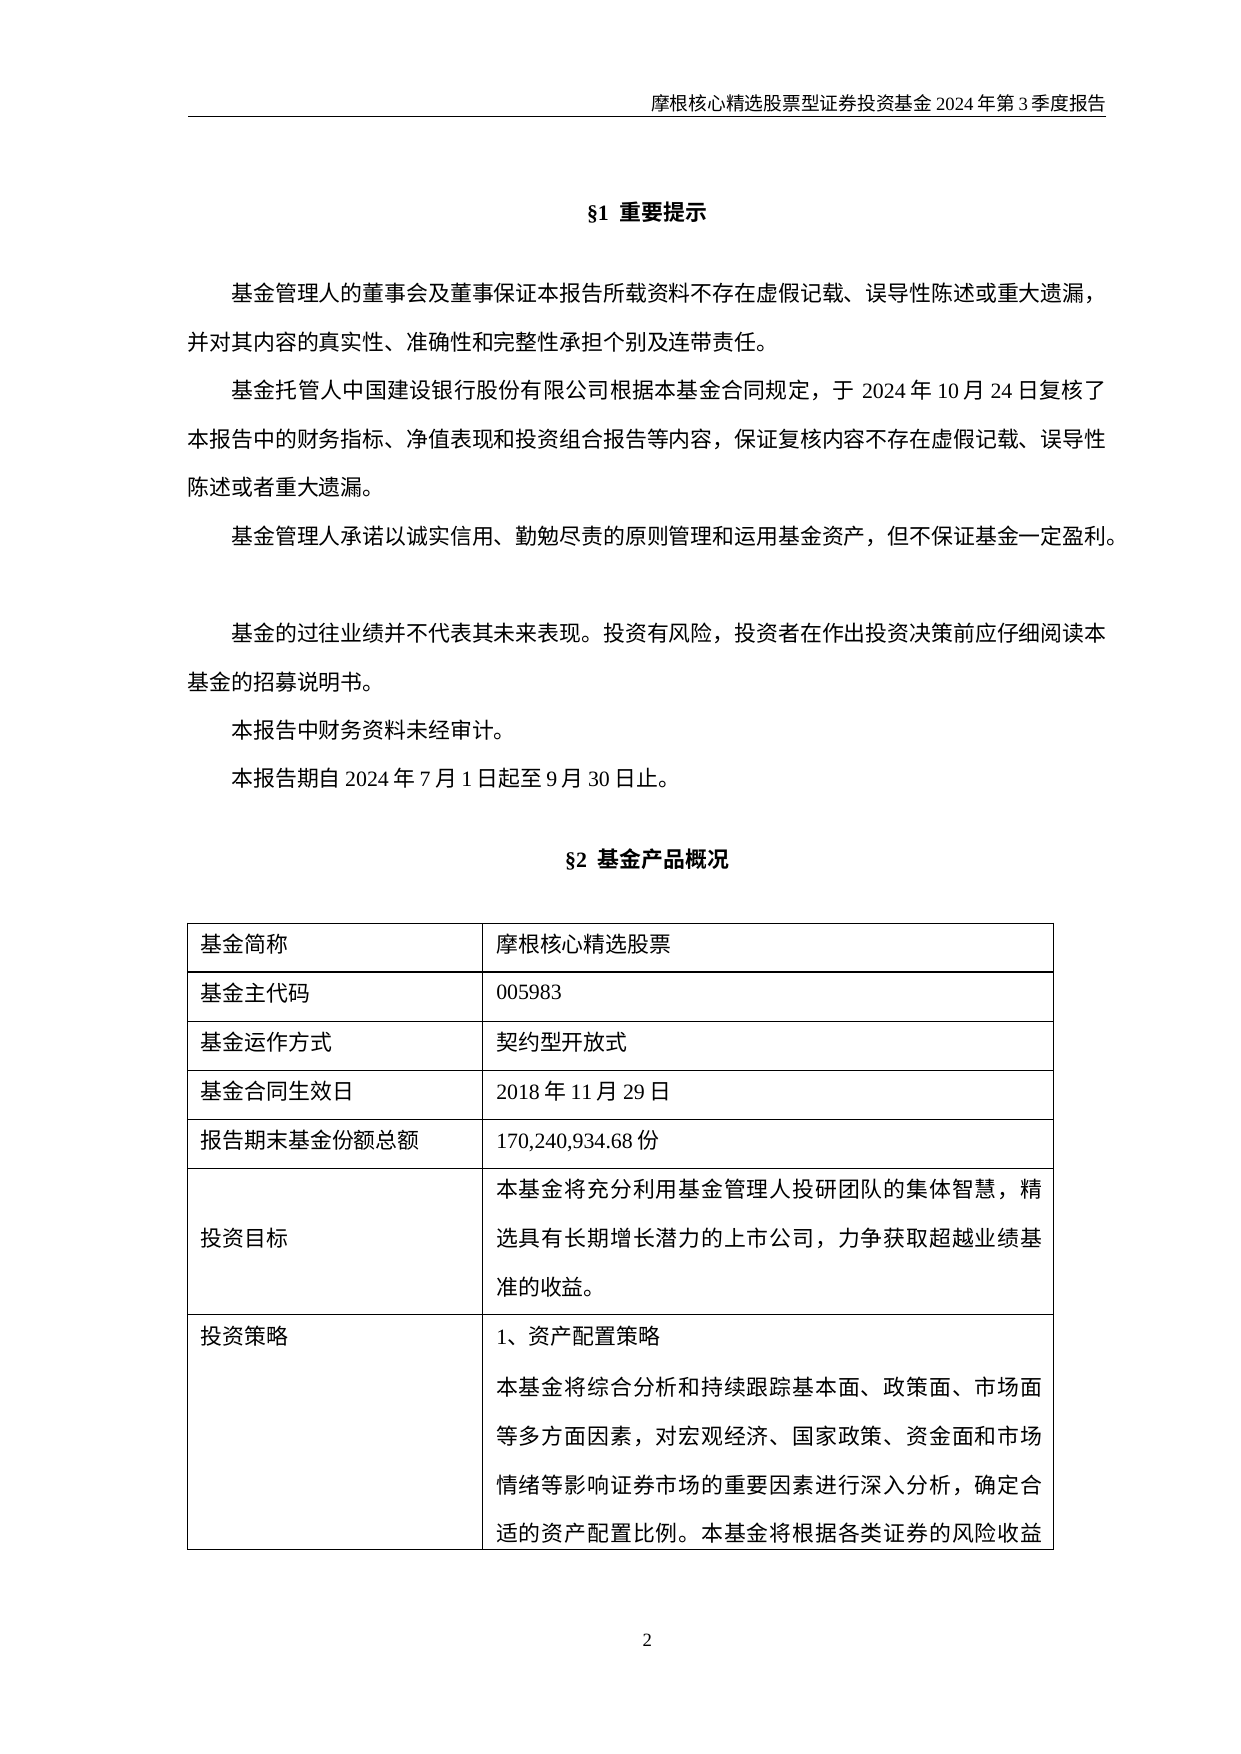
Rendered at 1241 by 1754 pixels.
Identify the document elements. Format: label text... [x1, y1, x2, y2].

table_header 摩根核心精选股票 [483, 924, 1053, 971]
table_cell 报告期末基金份额总额 [188, 1120, 482, 1168]
text 基金管理人承诺以诚实信用、勤勉尽责的原则管理和运用基金资产，但不保证基金一定盈利。 [187, 518, 1106, 599]
table_cell 投资策略 [188, 1315, 482, 1548]
table_cell 基金合同生效日 [188, 1071, 482, 1119]
subtitle §2 基金产品概况 [187, 842, 1106, 874]
table_cell 基金运作方式 [188, 1022, 482, 1069]
text 基金管理人的董事会及董事保证本报告所载资料不存在虚假记载、误导性陈述或重大遗漏，并对其内容的真实性、准确性和完整性承担个别及连带责任。 [187, 275, 1106, 357]
table_cell 基金主代码 [188, 973, 482, 1021]
table_cell 投资目标 [188, 1169, 482, 1314]
table_cell 本基金将充分利用基金管理人投研团队的集体智慧，精选具有长期增长潜力的上市公司，力争获取超越业绩基准的收益。 [483, 1169, 1053, 1314]
table_cell 170,240,934.68份 [483, 1120, 1053, 1168]
text 本报告期自2024年7月1日起至9月30日止。 [187, 761, 1106, 793]
text 本报告中财务资料未经审计。 [187, 712, 1106, 745]
table_header 基金简称 [188, 924, 482, 971]
text 基金的过往业绩并不代表其未来表现。投资有风险，投资者在作出投资决策前应仔细阅读本基金的招募说明书。 [187, 615, 1106, 697]
table_cell 契约型开放式 [483, 1022, 1053, 1069]
table_cell 2018年11月29日 [483, 1071, 1053, 1119]
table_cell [483, 1315, 1053, 1548]
text 基金托管人中国建设银行股份有限公司根据本基金合同规定，于2024年10月24日复核了本报告中的财务指标、净值表现和投资组合报告等内容，保证复核内容不存在虚假记载、误导性陈述或者重大遗漏。 [187, 372, 1106, 502]
subtitle §1 重要提示 [187, 194, 1106, 227]
table_cell 005983 [483, 973, 1053, 1021]
